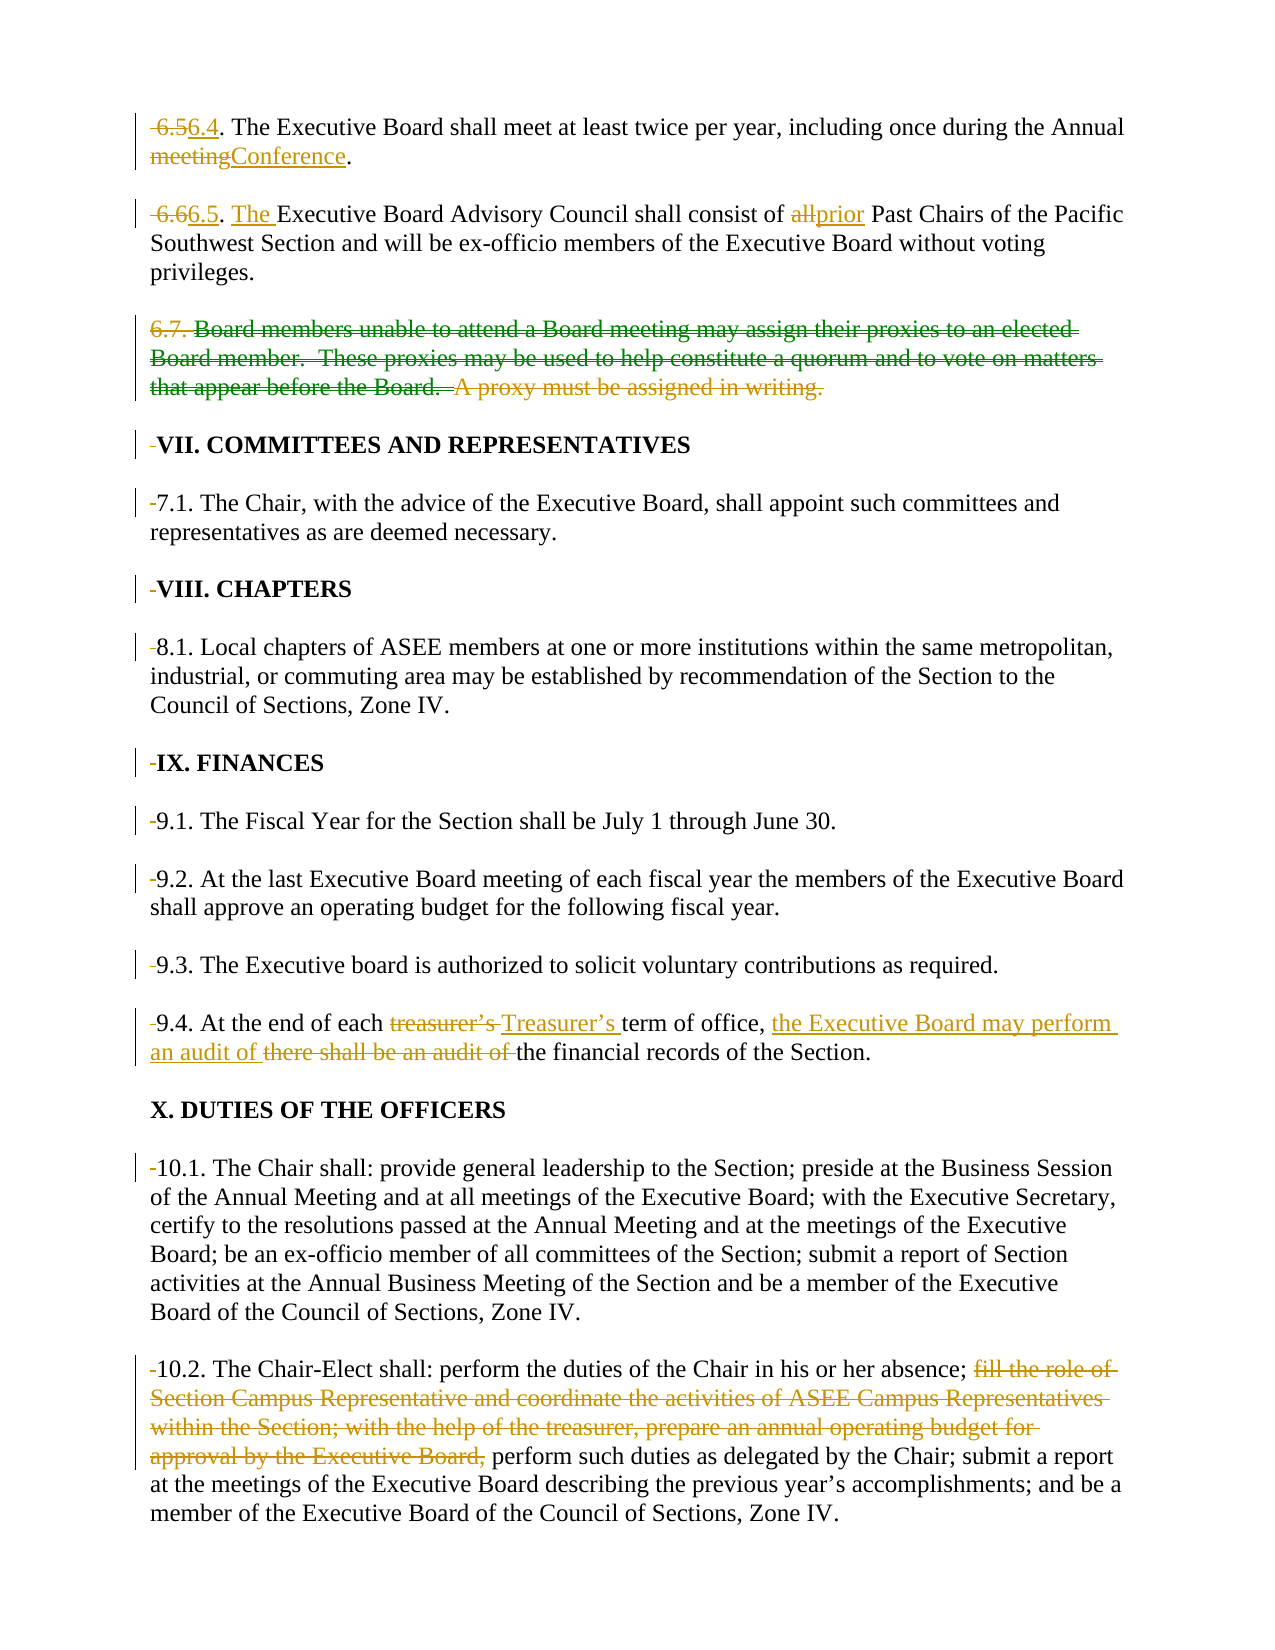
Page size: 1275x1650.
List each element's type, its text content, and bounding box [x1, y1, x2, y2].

text 10.1. The Chair shall: provide general leadership to the Section; preside at the Business Session of the Annual Meeting and at all meetings of the Executive Board; with the Executive Secretary, certify to the resolutions passed at the Annual Meeting and at the meetings of the Executive Board; be an ex-officio member of all committees of the Section; submit a report of Section activities at the Annual Business Meeting of the Section and be a member of the Executive Board of the Council of Sections, Zone IV. [150, 1153, 1125, 1325]
text 7.1. The Chair, with the advice of the Executive Board, shall appoint such committees and representatives as are deemed necessary. [150, 488, 1125, 545]
text 9.3. The Executive board is authorized to solicit voluntary contributions as required. [150, 950, 1125, 979]
text 9.4. At the end of each term of office, the financial records of the Section. [150, 1008, 1125, 1066]
text VIII. CHAPTERS [150, 574, 1125, 603]
text IX. FINANCES [150, 748, 1125, 777]
text 9.2. At the last Executive Board meeting of each fiscal year the members of the Executive Board shall approve an operating budget for the following fiscal year. [150, 864, 1125, 921]
text 8.1. Local chapters of ASEE members at one or more institutions within the same metropolitan, industrial, or commuting area may be established by recommendation of the Section to the Council of Sections, Zone IV. [150, 632, 1125, 719]
text 10.2. The Chair-Elect shall: perform the duties of the Chair in his or her absence; perform such duties as delegated by the Chair; submit a report at the meetings of the Executive Board describing the previous year’s accomplishments; and be a member of the Executive Board of the Council of Sections, Zone IV. [150, 1354, 1125, 1527]
text X. DUTIES OF THE OFFICERS [150, 1095, 1125, 1124]
text . The Executive Board shall meet at least twice per year, including once during the Annual . [150, 112, 1125, 170]
text . Executive Board Advisory Council shall consist of Past Chairs of the Pacific Southwest Section and will be ex-officio members of the Executive Board without voting privileges. [150, 199, 1125, 285]
text 9.1. The Fiscal Year for the Section shall be July 1 through June 30. [150, 806, 1125, 834]
text VII. COMMITTEES AND REPRESENTATIVES [150, 430, 1125, 459]
